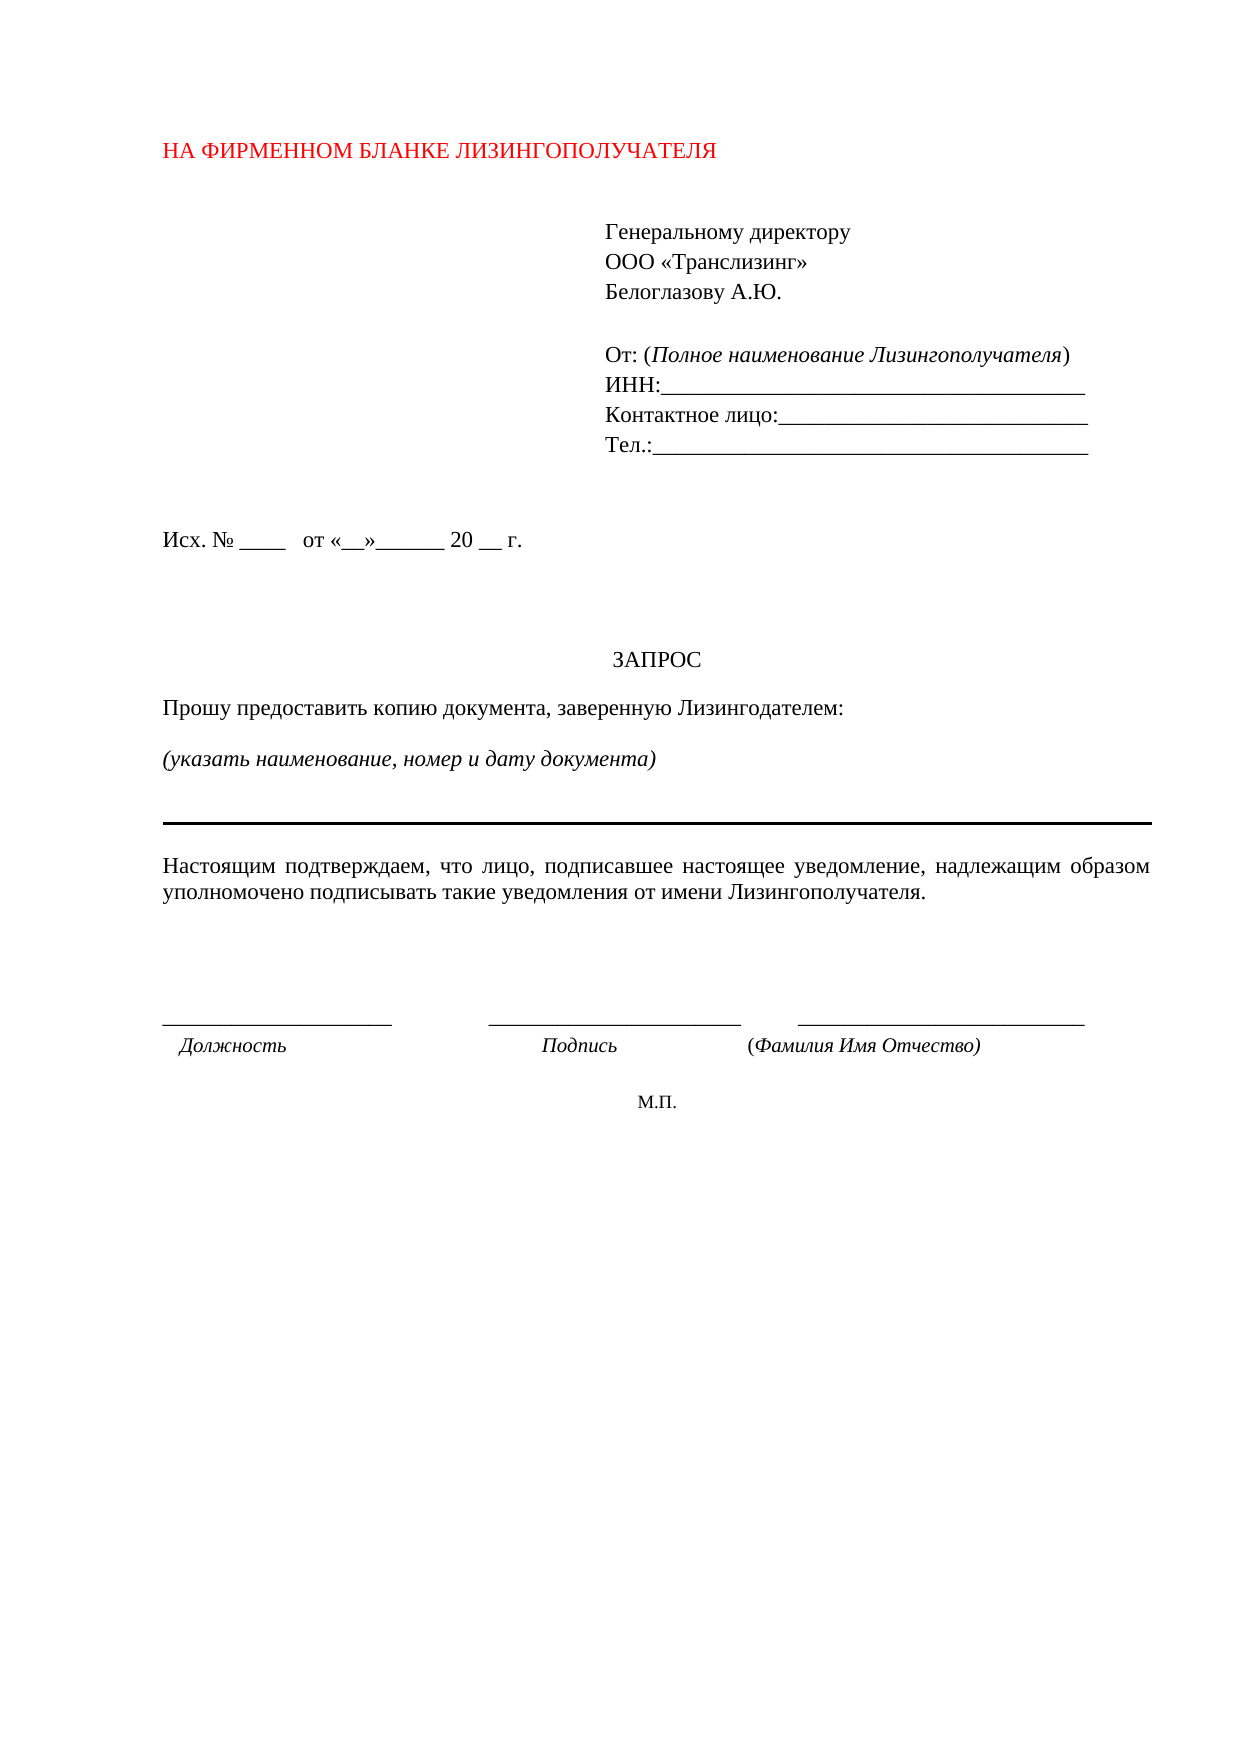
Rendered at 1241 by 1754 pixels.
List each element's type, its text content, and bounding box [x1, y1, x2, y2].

text От: (Полное наименование Лизингополучателя) [605, 341, 1157, 367]
text Настоящим подтверждаем, что лицо, подписавшее настоящее уведомление, надлежащим образом уполномочено подписывать такие уведомления от имени Лизингополучателя. [162, 852, 1152, 904]
text (указать наименование, номер и дату документа) [162, 745, 1152, 771]
text НА ФИРМЕННОМ БЛАНКЕ ЛИЗИНГОПОЛУЧАТЕЛЯ [162, 137, 1101, 163]
text ООО «Транслизинг» [605, 248, 1157, 274]
text ЗАПРОС [162, 647, 1152, 673]
text Контактное лицо:___________________________ [605, 401, 1157, 427]
text Белоглазову А.Ю. [605, 278, 1157, 305]
text Прошу предоставить копию документа, заверенную Лизингодателем: [162, 694, 1152, 720]
text Исх. № ____ от «__»______ 20 __ г. [162, 526, 1157, 552]
text ИНН:_____________________________________ [605, 371, 1157, 397]
text М.П. [162, 1091, 1152, 1112]
text Тел.:______________________________________ [531, 431, 1152, 458]
text Генеральному директору [605, 218, 1157, 244]
text Должность Подпись (Фамилия Имя Отчество) [174, 1033, 1118, 1057]
text ____________________ ______________________ _________________________ [162, 1003, 1118, 1029]
